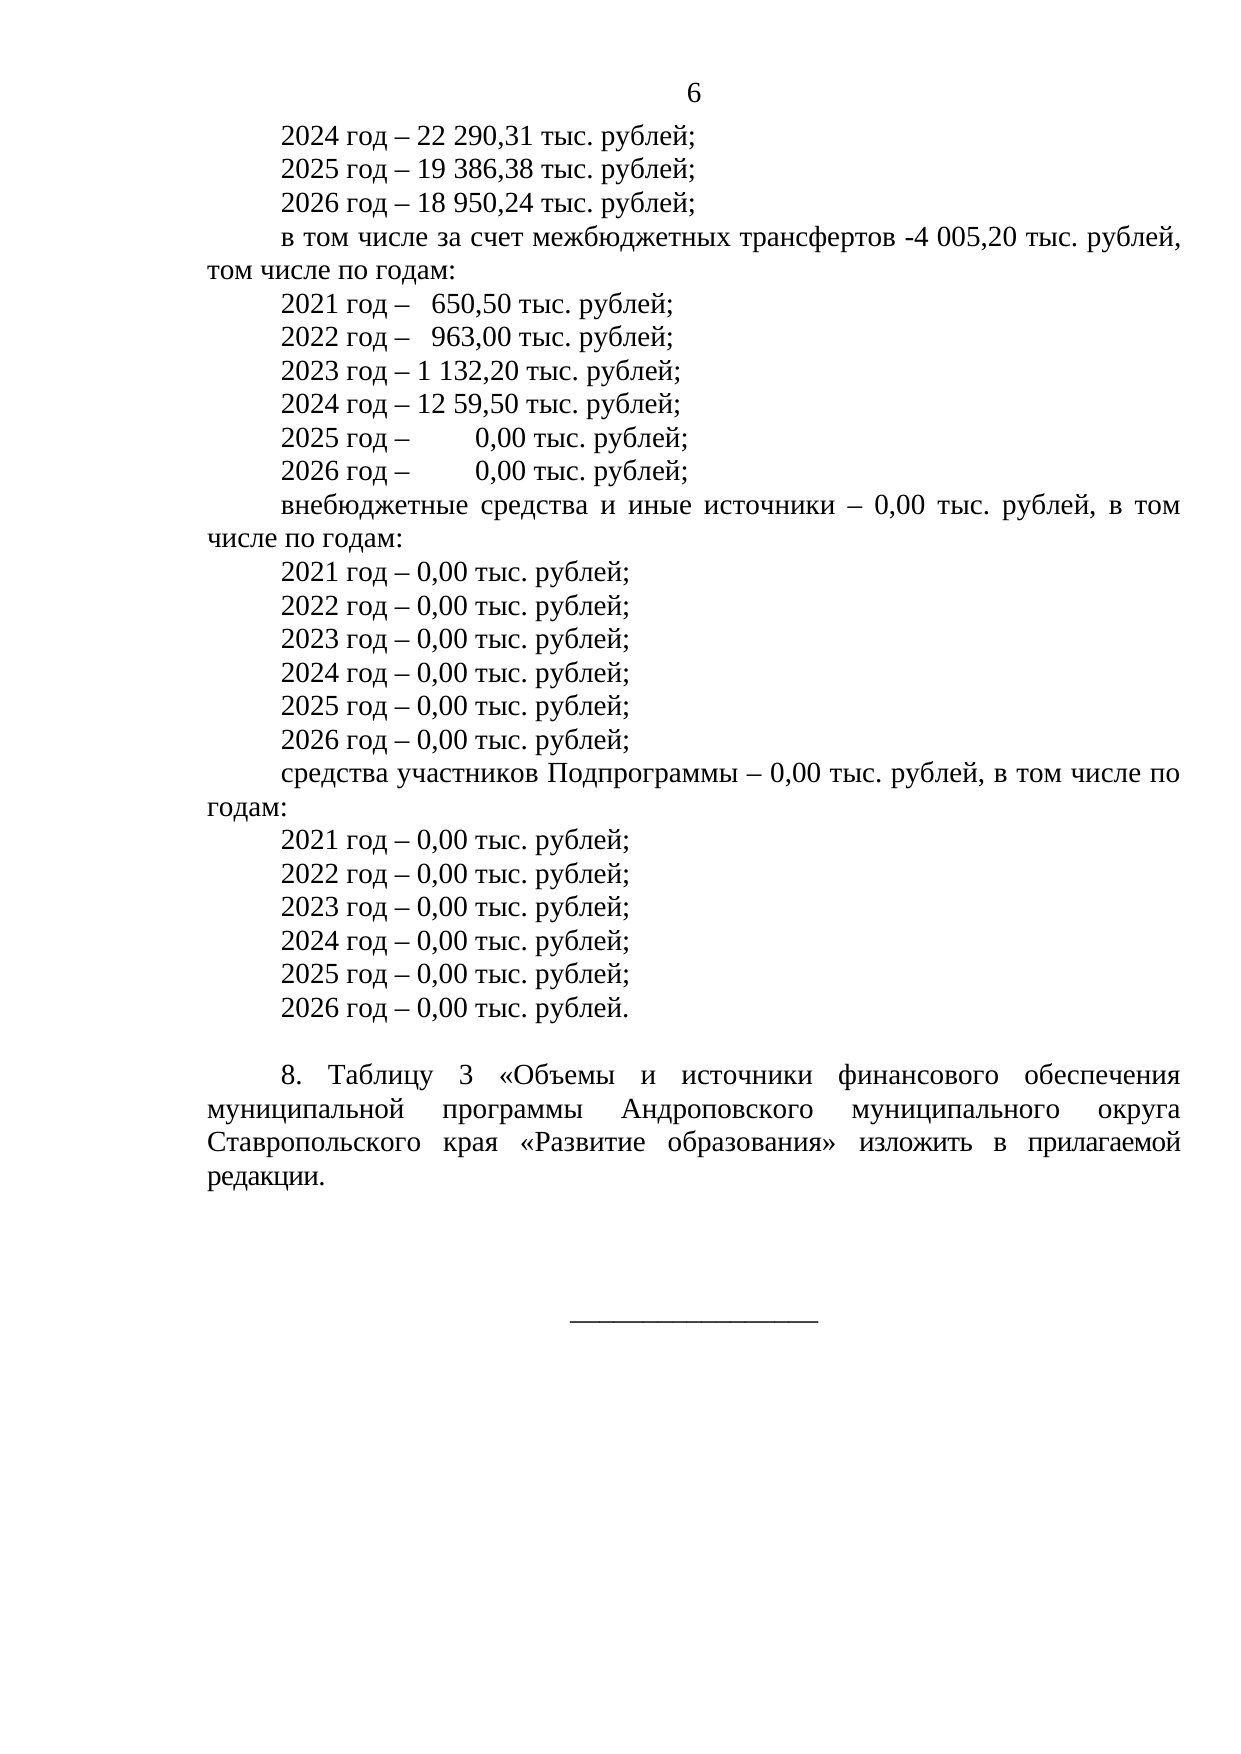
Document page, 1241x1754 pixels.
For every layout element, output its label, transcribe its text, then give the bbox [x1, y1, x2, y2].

text 2024 год – 22 290,31 тыс. рублей; [207, 118, 1181, 152]
text 2022 год – 963,00 тыс. рублей; [207, 319, 1181, 353]
text 2023 год – 0,00 тыс. рублей; [207, 621, 1181, 655]
text внебюджетные средства и иные источники – 0,00 тыс. рублей, в том числе по годам: [207, 487, 1181, 554]
text 2026 год – 0,00 тыс. рублей; [207, 722, 1181, 755]
text 2026 год – 0,00 тыс. рублей. [207, 990, 1181, 1024]
text 2023 год – 1 132,20 тыс. рублей; [207, 353, 1181, 386]
text 2024 год – 0,00 тыс. рублей; [207, 923, 1181, 957]
text в том числе за счет межбюджетных трансфертов -4 005,20 тыс. рублей, том числе по годам: [207, 219, 1181, 286]
text 2025 год – 0,00 тыс. рублей; [207, 688, 1181, 722]
text 8. Таблицу 3 «Объемы и источники финансового обеспечения муниципальной программы Андроповского муниципального округа Ставропольского края «Развитие образования» изложить в прилагаемой редакции. [207, 1057, 1181, 1191]
text 2024 год – 12 59,50 тыс. рублей; [207, 386, 1181, 420]
text 2022 год – 0,00 тыс. рублей; [207, 588, 1181, 621]
text 2025 год – 19 386,38 тыс. рублей; [207, 152, 1181, 185]
text 2024 год – 0,00 тыс. рублей; [207, 655, 1181, 688]
text 2023 год – 0,00 тыс. рублей; [207, 889, 1181, 923]
text 2026 год – 0,00 тыс. рублей; [207, 453, 1181, 487]
text _________________ [207, 1292, 1181, 1326]
text 2026 год – 18 950,24 тыс. рублей; [207, 185, 1181, 219]
text 2021 год – 0,00 тыс. рублей; [207, 554, 1181, 588]
text 2025 год – 0,00 тыс. рублей; [207, 420, 1181, 453]
text 2025 год – 0,00 тыс. рублей; [207, 957, 1181, 990]
text средства участников Подпрограммы – 0,00 тыс. рублей, в том числе по годам: [207, 755, 1181, 822]
text 2021 год – 650,50 тыс. рублей; [207, 286, 1181, 319]
text 2021 год – 0,00 тыс. рублей; [207, 822, 1181, 856]
text 2022 год – 0,00 тыс. рублей; [207, 856, 1181, 889]
